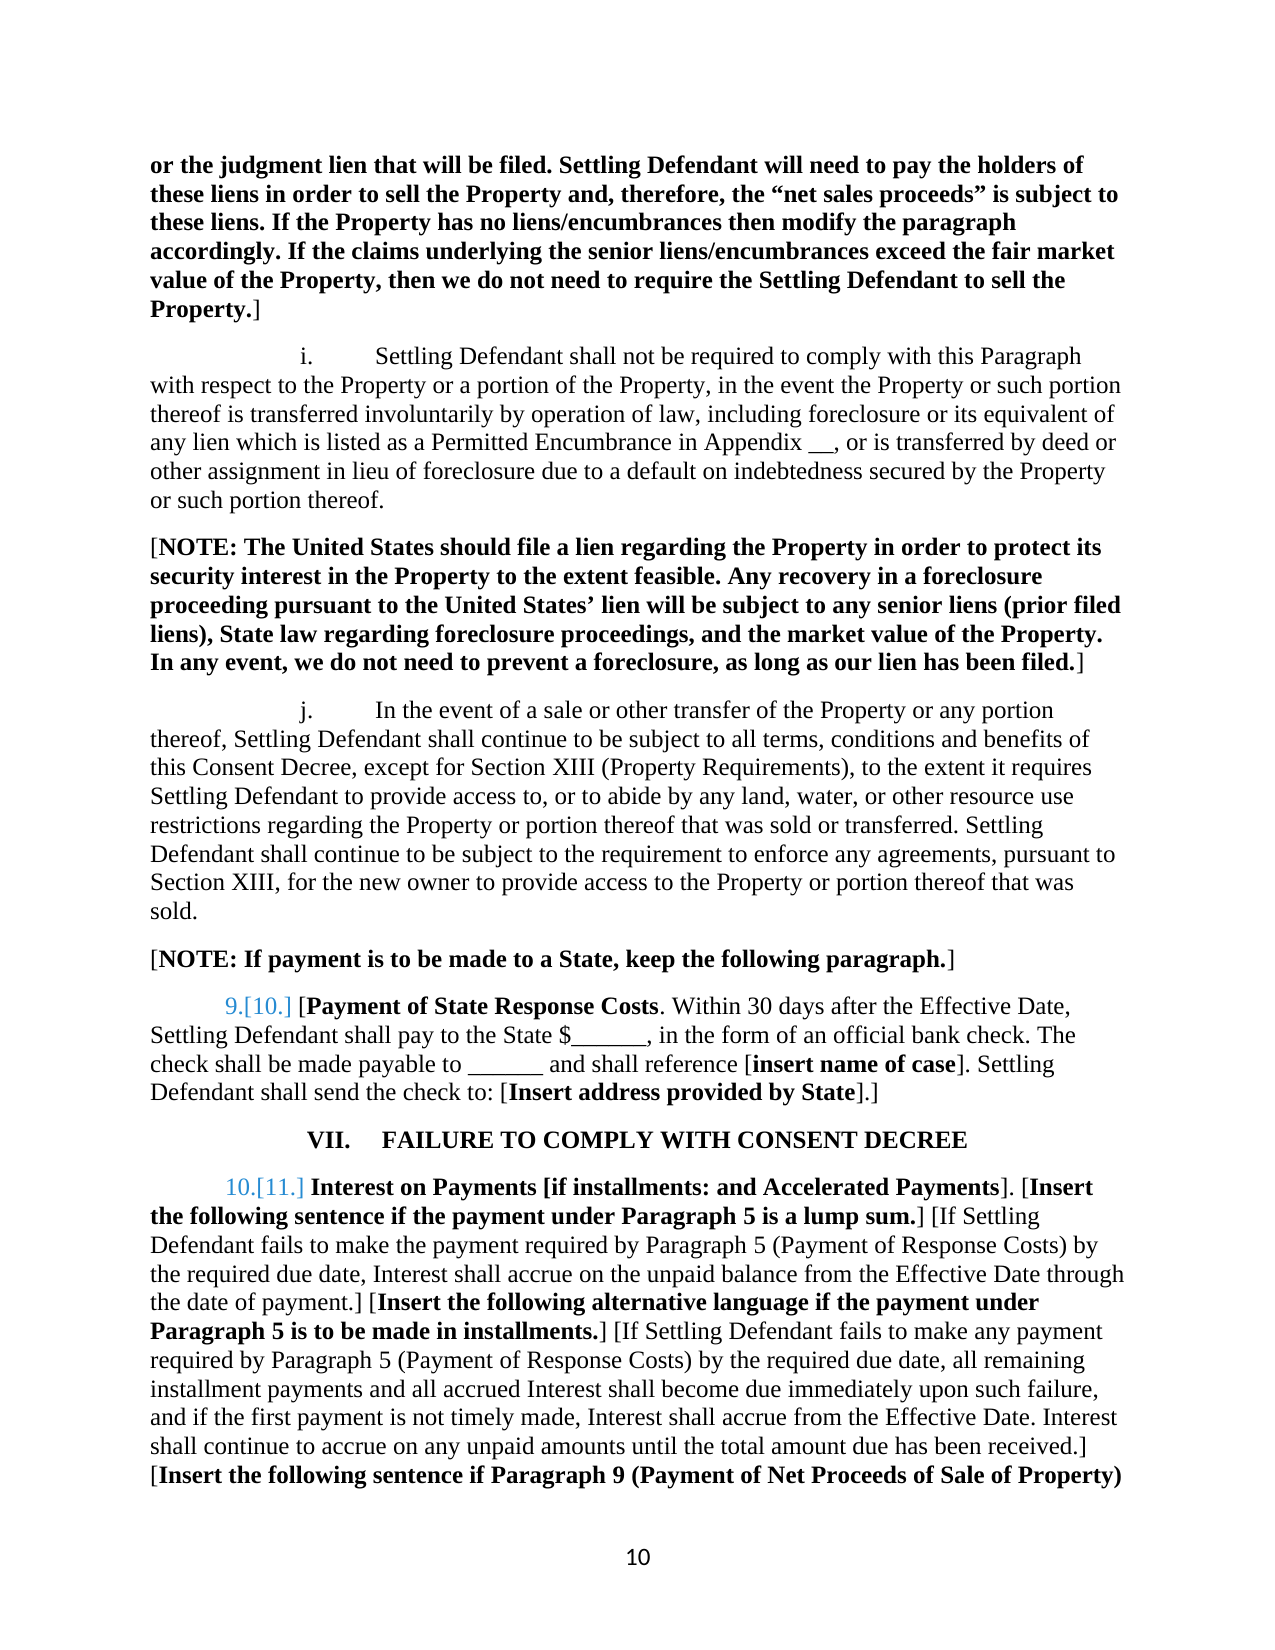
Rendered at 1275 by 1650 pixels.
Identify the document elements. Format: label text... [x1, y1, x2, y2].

text [NOTE: The United States should file a lien regarding the Property in order to protect its security interest in the Property to the extent feasible. Any recovery in a foreclosure proceeding pursuant to the United States’ lien will be subject to any senior liens (prior filed liens), State law regarding foreclosure proceedings, and the market value of the Property. In any event, we do not need to prevent a foreclosure, as long as our lien has been filed.] [150, 532, 1125, 676]
text [NOTE: If payment is to be made to a State, keep the following paragraph.] [150, 944, 1125, 972]
subtitle FAILURE TO COMPLY WITH CONSENT DECREE [150, 1125, 1125, 1154]
text In the event of a sale or other transfer of the Property or any portion thereof, Settling Defendant shall continue to be subject to all terms, conditions and benefits of this Consent Decree, except for Section XIII (Property Requirements), to the extent it requires Settling Defendant to provide access to, or to abide by any land, water, or other resource use restrictions regarding the Property or portion thereof that was sold or transferred. Settling Defendant shall continue to be subject to the requirement to enforce any agreements, pursuant to Section XIII, for the new owner to provide access to the Property or portion thereof that was sold. [150, 695, 1125, 925]
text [150, 150, 1125, 322]
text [150, 1172, 1125, 1489]
text Settling Defendant shall not be required to comply with this Paragraph with respect to the Property or a portion of the Property, in the event the Property or such portion thereof is transferred involuntarily by operation of law, including foreclosure or its equivalent of any lien which is listed as a Permitted Encumbrance in Appendix __, or is transferred by deed or other assignment in lieu of foreclosure due to a default on indebtedness secured by the Property or such portion thereof. [150, 341, 1125, 514]
text [Payment of State Response Costs. Within 30 days after the Effective Date, Settling Defendant shall pay to the State $______, in the form of an official bank check. The check shall be made payable to ______ and shall reference [insert name of case]. Settling Defendant shall send the check to: [Insert address provided by State].] [150, 991, 1125, 1106]
